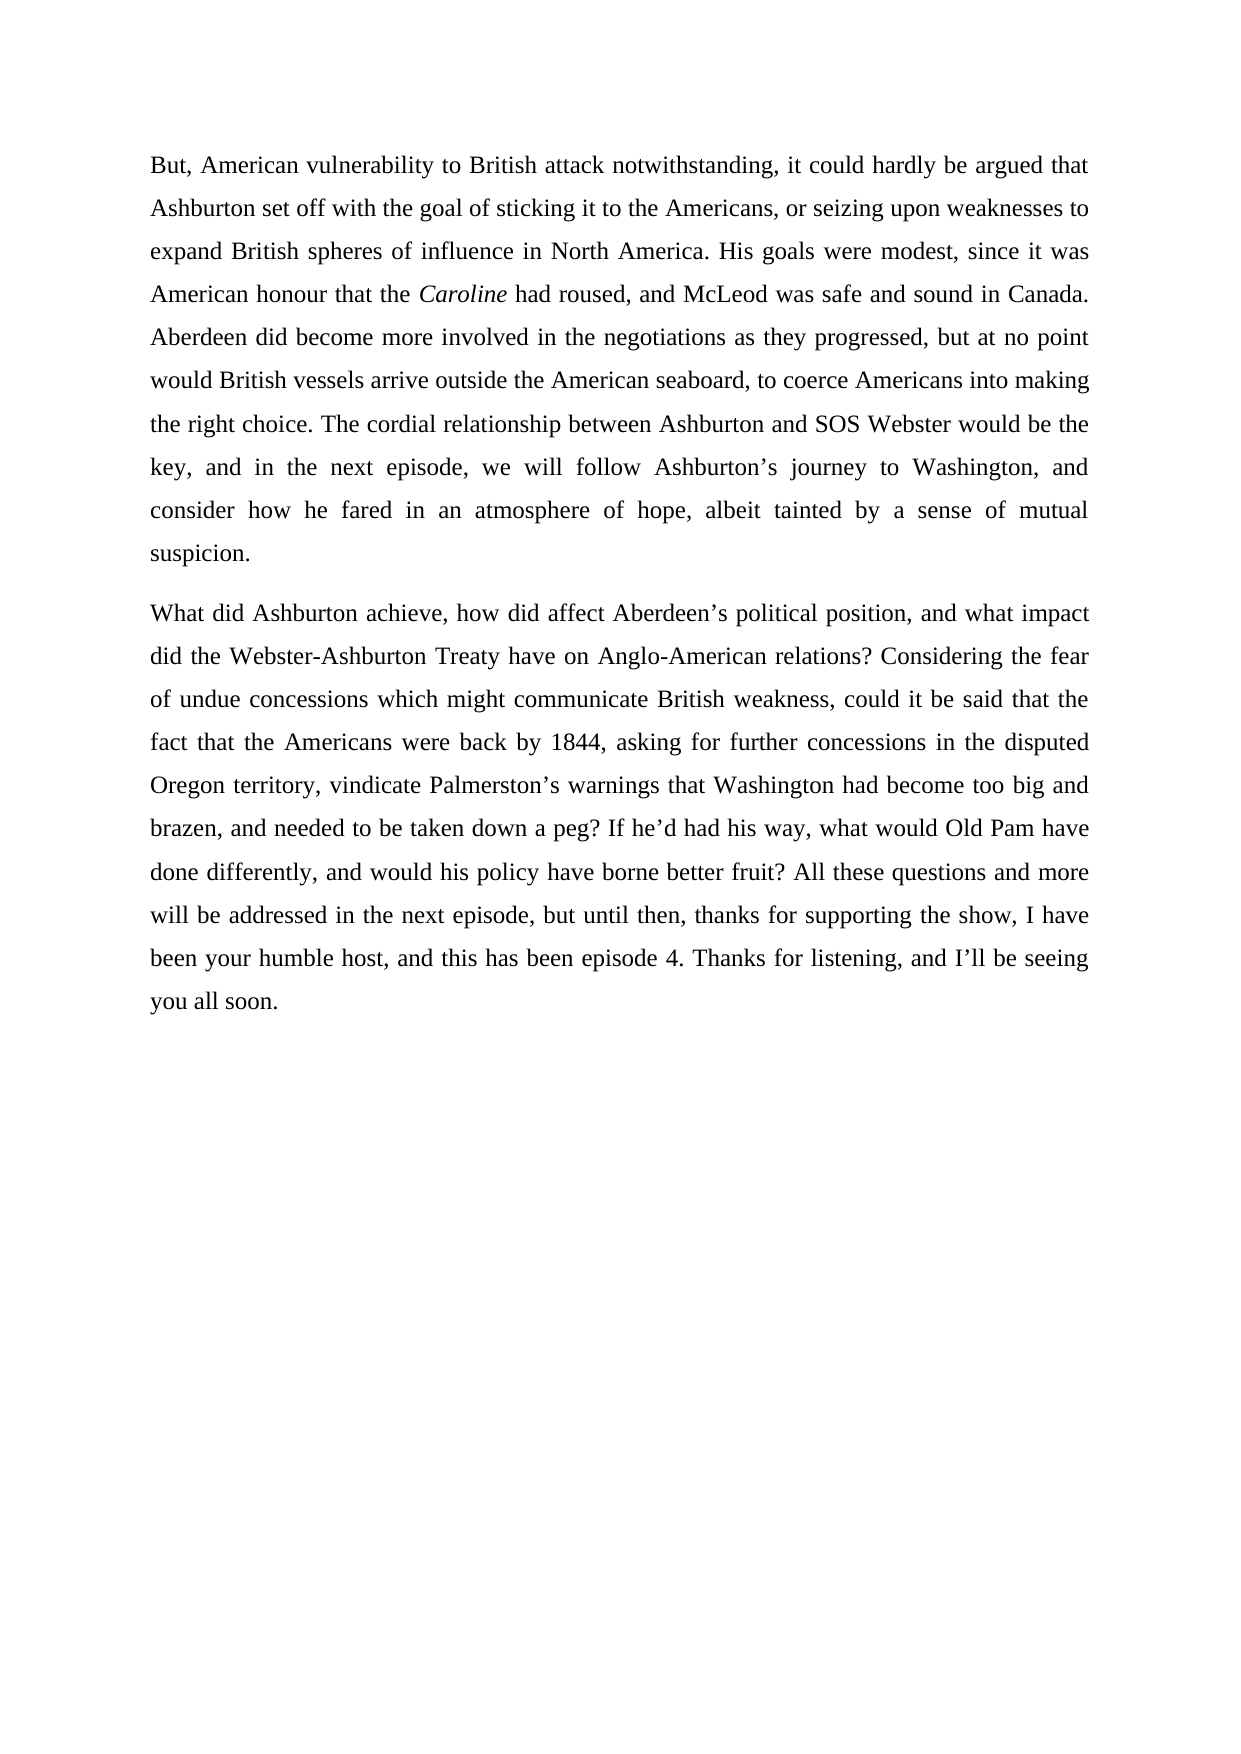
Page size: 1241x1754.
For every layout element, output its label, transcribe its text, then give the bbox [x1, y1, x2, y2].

text What did Ashburton achieve, how did affect Aberdeen’s political position, and what impact did the Webster-Ashburton Treaty have on Anglo-American relations? Considering the fear of undue concessions which might communicate British weakness, could it be said that the fact that the Americans were back by 1844, asking for further concessions in the disputed Oregon territory, vindicate Palmerston’s warnings that Washington had become too big and brazen, and needed to be taken down a peg? If he’d had his way, what would Old Pam have done differently, and would his policy have borne better fruit? All these questions and more will be addressed in the next episode, but until then, thanks for supporting the show, I have been your humble host, and this has been episode 4. Thanks for listening, and I’ll be seeing you all soon. [150, 598, 1090, 1015]
text But, American vulnerability to British attack notwithstanding, it could hardly be argued that Ashburton set off with the goal of sticking it to the Americans, or seizing upon weaknesses to expand British spheres of influence in North America. His goals were modest, since it was American honour that the Caroline had roused, and McLeod was safe and sound in Canada. Aberdeen did become more involved in the negotiations as they progressed, but at no point would British vessels arrive outside the American seaboard, to coerce Americans into making the right choice. The cordial relationship between Ashburton and SOS Webster would be the key, and in the next episode, we will follow Ashburton’s journey to Washington, and consider how he fared in an atmosphere of hope, albeit tainted by a sense of mutual suspicion. [150, 150, 1090, 567]
